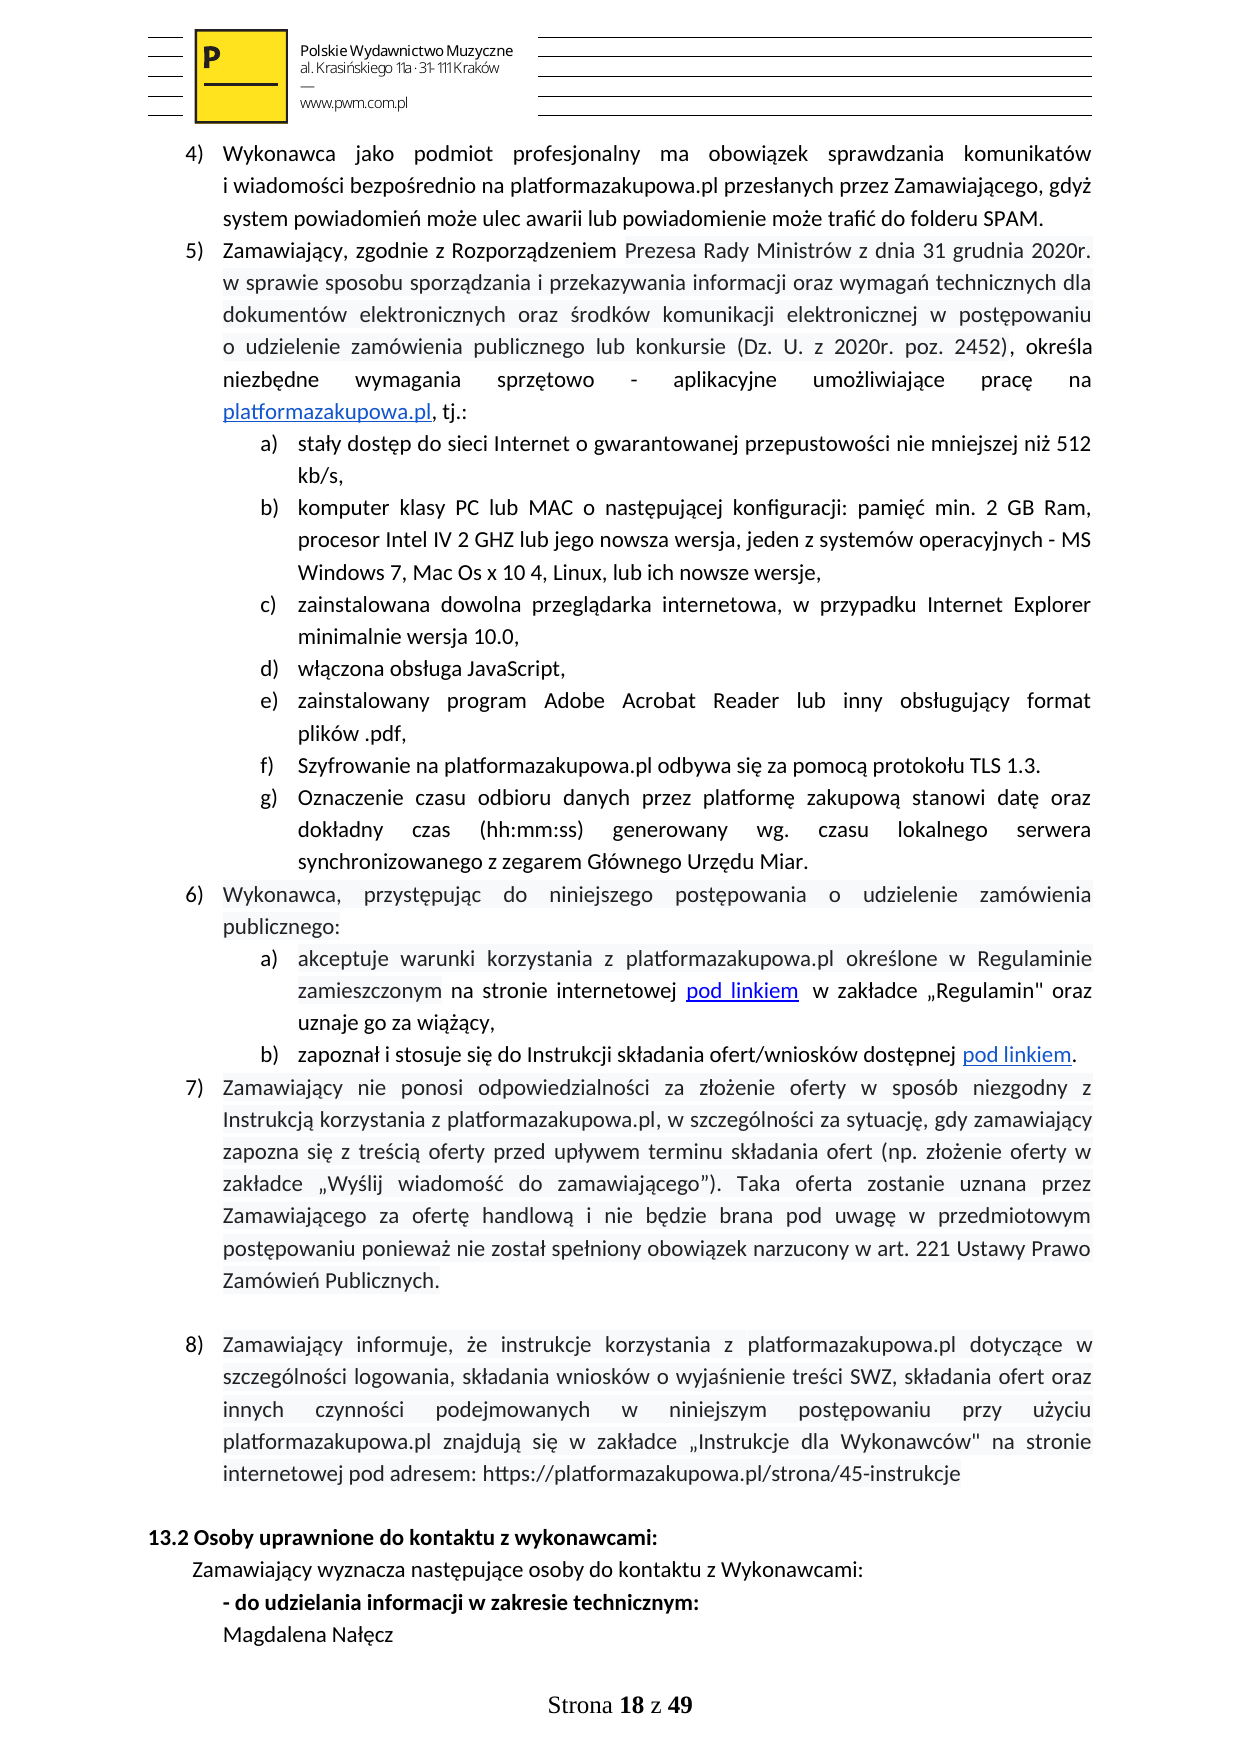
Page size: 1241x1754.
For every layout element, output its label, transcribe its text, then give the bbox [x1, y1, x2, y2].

list Zamawiający nie ponosi odpowiedzialności za złożenie oferty w sposób niezgodny z Instrukcją korzystania z platformazakupowa.pl, w szczególności za sytuację, gdy zamawiający zapozna się z treścią oferty przed upływem terminu składania ofert (np. złożenie oferty w zakładce „Wyślij wiadomość do zamawiającego”). Taka oferta zostanie uznana przez Zamawiającego za ofertę handlową i nie będzie brana pod uwagę w przedmiotowym postępowaniu ponieważ nie został spełniony obowiązek narzucony w art. 221 Ustawy Prawo Zamówień Publicznych. [185, 1073, 1093, 1294]
list zapoznał i stosuje się do Instrukcji składania ofert/wniosków dostępnej pod linkiem. [260, 1041, 1093, 1069]
list Wykonawca jako podmiot profesjonalny ma obowiązek sprawdzania komunikatów i wiadomości bezpośrednio na platformazakupowa.pl przesłanych przez Zamawiającego, gdyż system powiadomień może ulec awarii lub powiadomienie może trafić do folderu SPAM. [185, 139, 1093, 232]
list akceptuje warunki korzystania z platformazakupowa.pl określone w Regulaminie zamieszczonym na stronie internetowej pod linkiem w zakładce „Regulamin" oraz uznaje go za wiążący, [260, 944, 1093, 1036]
list Zamawiający informuje, że instrukcje korzystania z platformazakupowa.pl dotyczące w szczególności logowania, składania wniosków o wyjaśnienie treści SWZ, składania ofert oraz innych czynności podejmowanych w niniejszym postępowaniu przy użyciu platformazakupowa.pl znajdują się w zakładce „Instrukcje dla Wykonawców" na stronie internetowej pod adresem: https://platformazakupowa.pl/strona/45-instrukcje [185, 1330, 1093, 1487]
list Oznaczenie czasu odbioru danych przez platformę zakupową stanowi datę oraz dokładny czas (hh:mm:ss) generowany wg. czasu lokalnego serwera synchronizowanego z zegarem Głównego Urzędu Miar. [260, 783, 1093, 876]
list zainstalowany program Adobe Acrobat Reader lub inny obsługujący format plików .pdf, [260, 687, 1093, 747]
list stały dostęp do sieci Internet o gwarantowanej przepustowości nie mniejszej niż 512 kb/s, [260, 429, 1093, 489]
list Wykonawca, przystępując do niniejszego postępowania o udzielenie zamówienia publicznego: [185, 880, 1093, 940]
list włączona obsługa JavaScript, [260, 654, 1093, 682]
list Zamawiający wyznacza następujące osoby do kontaktu z Wykonawcami: [192, 1556, 1093, 1584]
list Magdalena Nałęcz [223, 1620, 1093, 1648]
list Szyfrowanie na platformazakupowa.pl odbywa się za pomocą protokołu TLS 1.3. [260, 751, 1093, 779]
list - do udzielania informacji w zakresie technicznym: [223, 1588, 1093, 1616]
list komputer klasy PC lub MAC o następującej konfiguracji: pamięć min. 2 GB Ram, procesor Intel IV 2 GHZ lub jego nowsza wersja, jeden z systemów operacyjnych - MS Windows 7, Mac Os x 10 4, Linux, lub ich nowsze wersje, [260, 493, 1093, 586]
subtitle 13.2 Osoby uprawnione do kontaktu z wykonawcami: [148, 1523, 1093, 1551]
list Zamawiający, zgodnie z Rozporządzeniem Prezesa Rady Ministrów z dnia 31 grudnia 2020r. w sprawie sposobu sporządzania i przekazywania informacji oraz wymagań technicznych dla dokumentów elektronicznych oraz środków komunikacji elektronicznej w postępowaniu o udzielenie zamówienia publicznego lub konkursie (Dz. U. z 2020r. poz. 2452), określa niezbędne wymagania sprzętowo - aplikacyjne umożliwiające pracę na platformazakupowa.pl, tj.: [185, 236, 1093, 425]
list zainstalowana dowolna przeglądarka internetowa, w przypadku Internet Explorer minimalnie wersja 10.0, [260, 590, 1093, 650]
